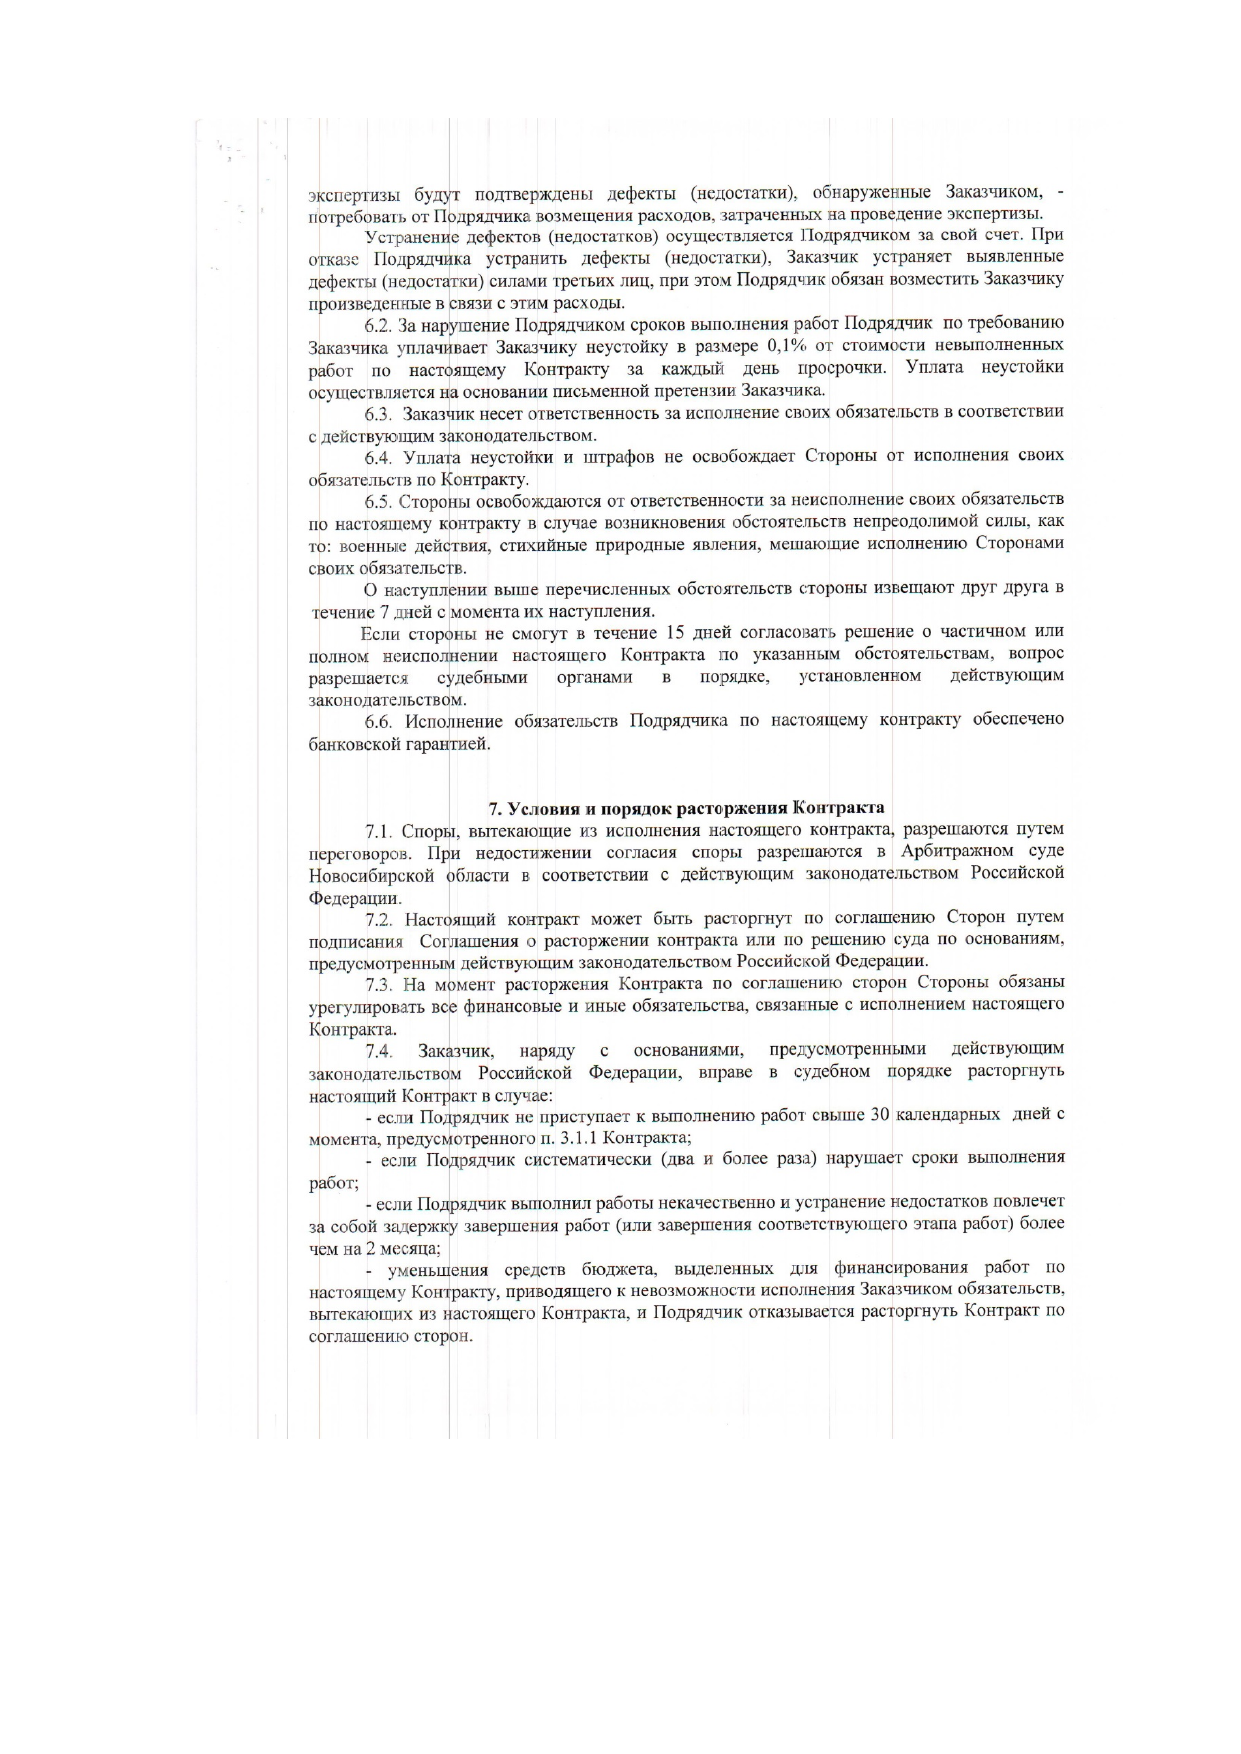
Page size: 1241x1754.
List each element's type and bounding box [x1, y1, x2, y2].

picture [189, 118, 1124, 1439]
